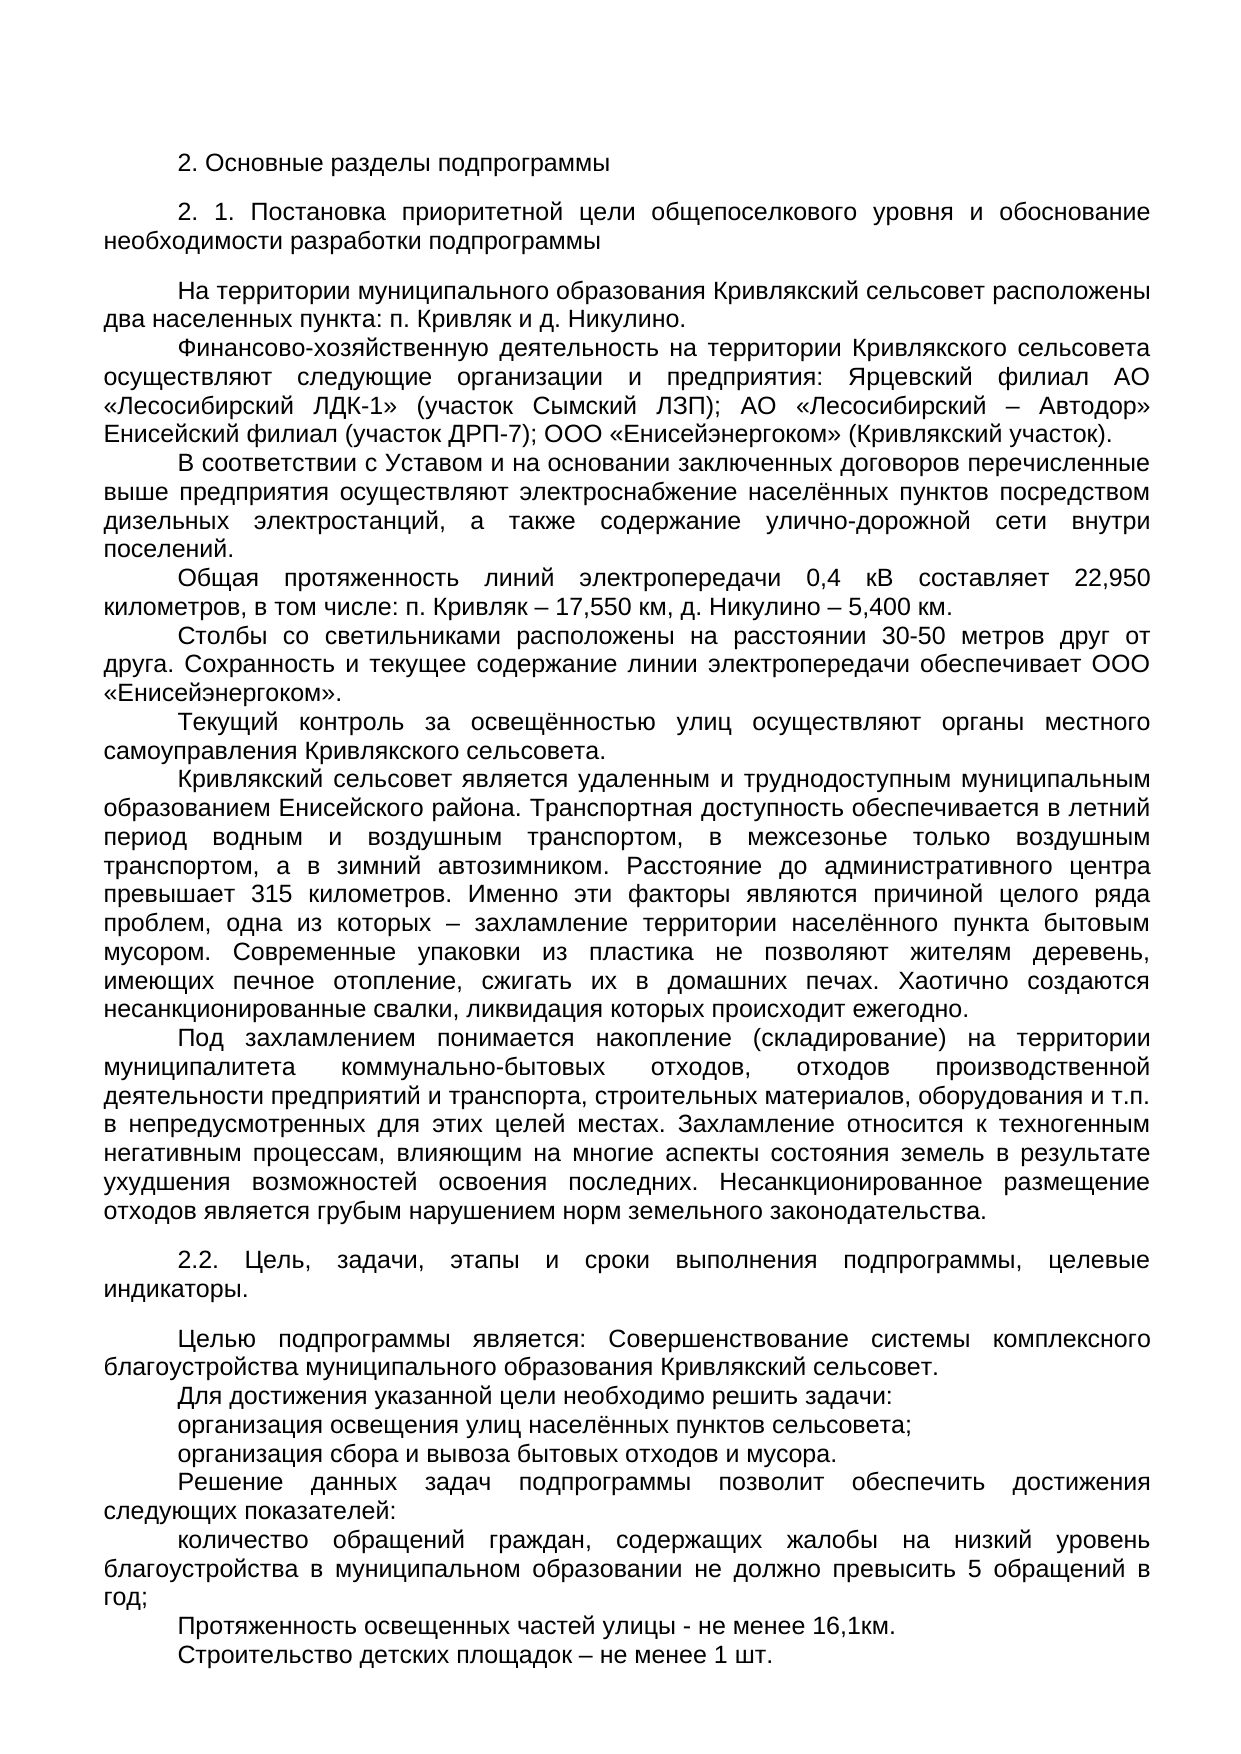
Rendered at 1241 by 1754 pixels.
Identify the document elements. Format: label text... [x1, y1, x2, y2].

text Общая протяженность линий электропередачи 0,4 кВ составляет 22,950 километров, в том числе: п. Кривляк – 17,550 км, д. Никулино – 5,400 км. [103, 563, 1152, 621]
text 2.2. Цель, задачи, этапы и сроки выполнения подпрограммы, целевые индикаторы. [103, 1245, 1152, 1303]
text организация сбора и вывоза бытовых отходов и мусора. [103, 1438, 1152, 1467]
text Протяженность освещенных частей улицы - не менее 16,1км. [103, 1611, 1152, 1640]
text количество обращений граждан, содержащих жалобы на низкий уровень благоустройства в муниципальном образовании не должно превысить 5 обращений в год; [103, 1525, 1152, 1611]
text Целью подпрограммы является: Совершенствование системы комплексного благоустройства муниципального образования Кривлякский сельсовет. [103, 1323, 1152, 1381]
text организация освещения улиц населённых пунктов сельсовета; [103, 1410, 1152, 1438]
text Под захламлением понимается накопление (складирование) на территории муниципалитета коммунально-бытовых отходов, отходов производственной деятельности предприятий и транспорта, строительных материалов, оборудования и т.п. в непредусмотренных для этих целей местах. Захламление относится к техногенным негативным процессам, влияющим на многие аспекты состояния земель в результате ухудшения возможностей освоения последних. Несанкционированное размещение отходов является грубым нарушением норм земельного законодательства. [103, 1023, 1152, 1224]
text Строительство детских площадок – не менее 1 шт. [103, 1640, 1152, 1668]
text 2. Основные разделы подпрограммы [103, 148, 1152, 176]
text 2. 1. Постановка приоритетной цели общепоселкового уровня и обоснование необходимости разработки подпрограммы [103, 197, 1152, 255]
text Для достижения указанной цели необходимо решить задачи: [103, 1381, 1152, 1410]
text Финансово-хозяйственную деятельность на территории Кривлякского сельсовета осуществляют следующие организации и предприятия: Ярцевский филиал АО «Лесосибирский ЛДК-1» (участок Сымский ЛЗП); АО «Лесосибирский – Автодор» Енисейский филиал (участок ДРП-7); ООО «Енисейэнергоком» (Кривлякский участок). [103, 333, 1152, 448]
text В соответствии с Уставом и на основании заключенных договоров перечисленные выше предприятия осуществляют электроснабжение населённых пунктов посредством дизельных электростанций, а также содержание улично-дорожной сети внутри поселений. [103, 448, 1152, 563]
text Текущий контроль за освещённостью улиц осуществляют органы местного самоуправления Кривлякского сельсовета. [103, 707, 1152, 764]
text Столбы со светильниками расположены на расстоянии 30-50 метров друг от друга. Сохранность и текущее содержание линии электропередачи обеспечивает ООО «Енисейэнергоком». [103, 621, 1152, 707]
text Решение данных задач подпрограммы позволит обеспечить достижения следующих показателей: [103, 1467, 1152, 1525]
text Кривлякский сельсовет является удаленным и труднодоступным муниципальным образованием Енисейского района. Транспортная доступность обеспечивается в летний период водным и воздушным транспортом, в межсезонье только воздушным транспортом, а в зимний автозимником. Расстояние до административного центра превышает 315 километров. Именно эти факторы являются причиной целого ряда проблем, одна из которых – захламление территории населённого пункта бытовым мусором. Современные упаковки из пластика не позволяют жителям деревень, имеющих печное отопление, сжигать их в домашних печах. Хаотично создаются несанкционированные свалки, ликвидация которых происходит ежегодно. [103, 764, 1152, 1023]
text На территории муниципального образования Кривлякский сельсовет расположены два населенных пункта: п. Кривляк и д. Никулино. [103, 276, 1152, 333]
